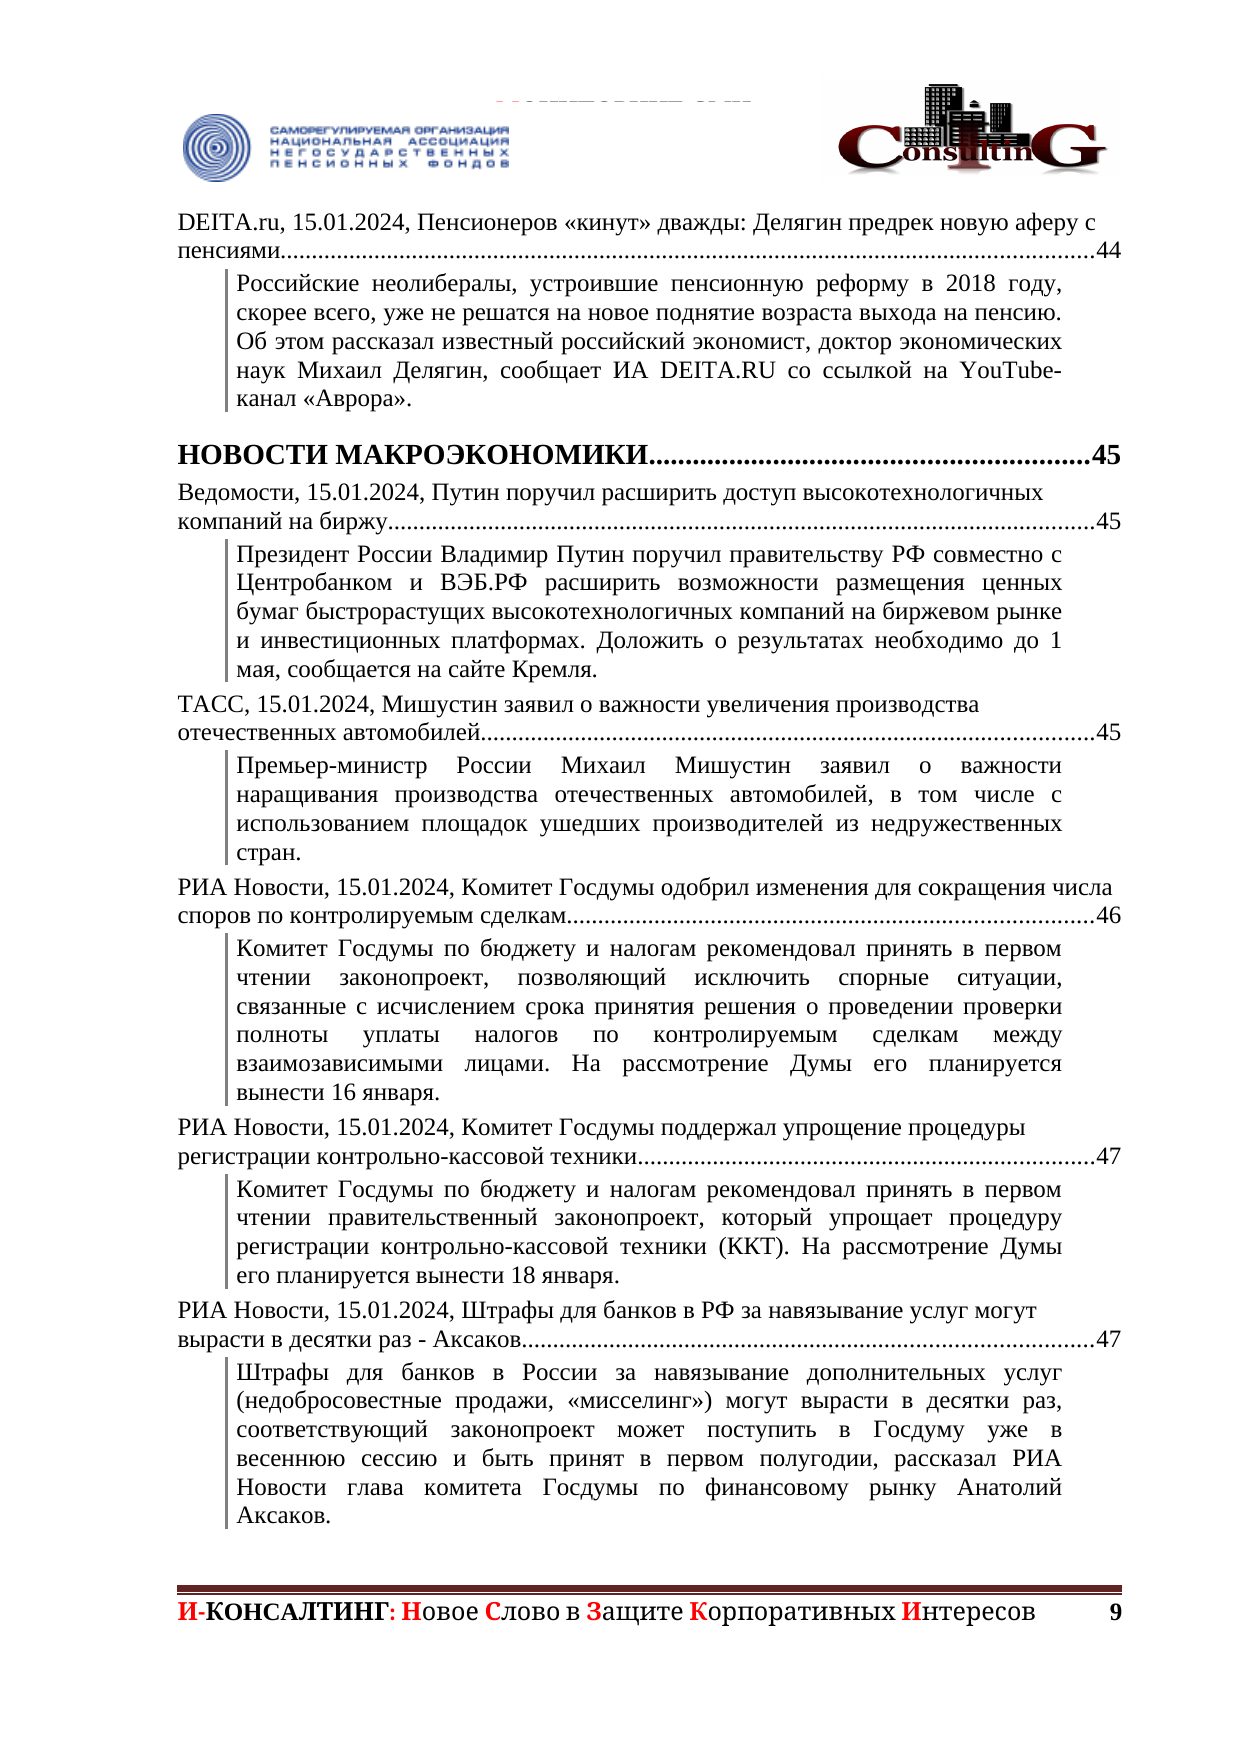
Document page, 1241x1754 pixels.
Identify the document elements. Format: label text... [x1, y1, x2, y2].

text Российские неолибералы, устроившие пенсионную реформу в 2018 году, скорее всего, уже не решатся на новое поднятие возраста выхода на пенсию. Об этом рассказал известный российский экономист, доктор экономических наук Михаил Делягин, сообщает ИА DEITA.RU со ссылкой на YouTube-канал «Аврора». 44 [225, 268, 1063, 412]
text РИА Новости, 15.01.2024, Штрафы для банков в РФ за навязывание услуг могут вырасти в десятки раз - Аксаков 47 [177, 1295, 1122, 1352]
text DEITA.ru, 15.01.2024, Пенсионеров «кинут» дважды: Делягин предрек новую аферу с пенсиями 44 [177, 207, 1122, 264]
text Премьер-министр России Михаил Мишустин заявил о важности наращивания производства отечественных автомобилей, в том числе с использованием площадок ушедших производителей из недружественных стран. 45 [228, 750, 1063, 865]
text Комитет Госдумы по бюджету и налогам рекомендовал принять в первом чтении законопроект, позволяющий исключить спорные ситуации, связанные с исчислением срока принятия решения о проведении проверки полноты уплаты налогов по контролируемым сделкам между взаимозависимыми лицами. На рассмотрение Думы его планируется вынести 16 января. 46 [228, 933, 1063, 1106]
text НОВОСТИ МАКРОЭКОНОМИКИ 45 [177, 437, 1122, 471]
text РИА Новости, 15.01.2024, Комитет Госдумы одобрил изменения для сокращения числа споров по контролируемым сделкам 46 [177, 872, 1122, 929]
text РИА Новости, 15.01.2024, Комитет Госдумы поддержал упрощение процедуры регистрации контрольно-кассовой техники 47 [177, 1112, 1122, 1169]
picture [183, 114, 509, 182]
text Штрафы для банков в России за навязывание дополнительных услуг (недобросовестные продажи, «мисселинг») могут вырасти в десятки раз, соответствующий законопроект может поступить в Госдуму уже в весеннюю сессию и быть принят в первом полугодии, рассказал РИА Новости глава комитета Госдумы по финансовому рынку Анатолий Аксаков. 47 [228, 1357, 1063, 1529]
picture [821, 73, 1122, 182]
text Ведомости, 15.01.2024, Путин поручил расширить доступ высокотехнологичных компаний на биржу 45 [177, 477, 1122, 534]
text Комитет Госдумы по бюджету и налогам рекомендовал принять в первом чтении правительственный законопроект, который упрощает процедуру регистрации контрольно-кассовой техники (ККТ). На рассмотрение Думы его планируется вынести 18 января. 47 [228, 1174, 1063, 1289]
text ТАСС, 15.01.2024, Мишустин заявил о важности увеличения производства отечественных автомобилей 45 [177, 689, 1122, 746]
text Президент России Владимир Путин поручил правительству РФ совместно с Центробанком и ВЭБ.РФ расширить возможности размещения ценных бумаг быстрорастущих высокотехнологичных компаний на биржевом рынке и инвестиционных платформах. Доложить о результатах необходимо до 1 мая, сообщается на сайте Кремля. 45 [228, 539, 1063, 682]
